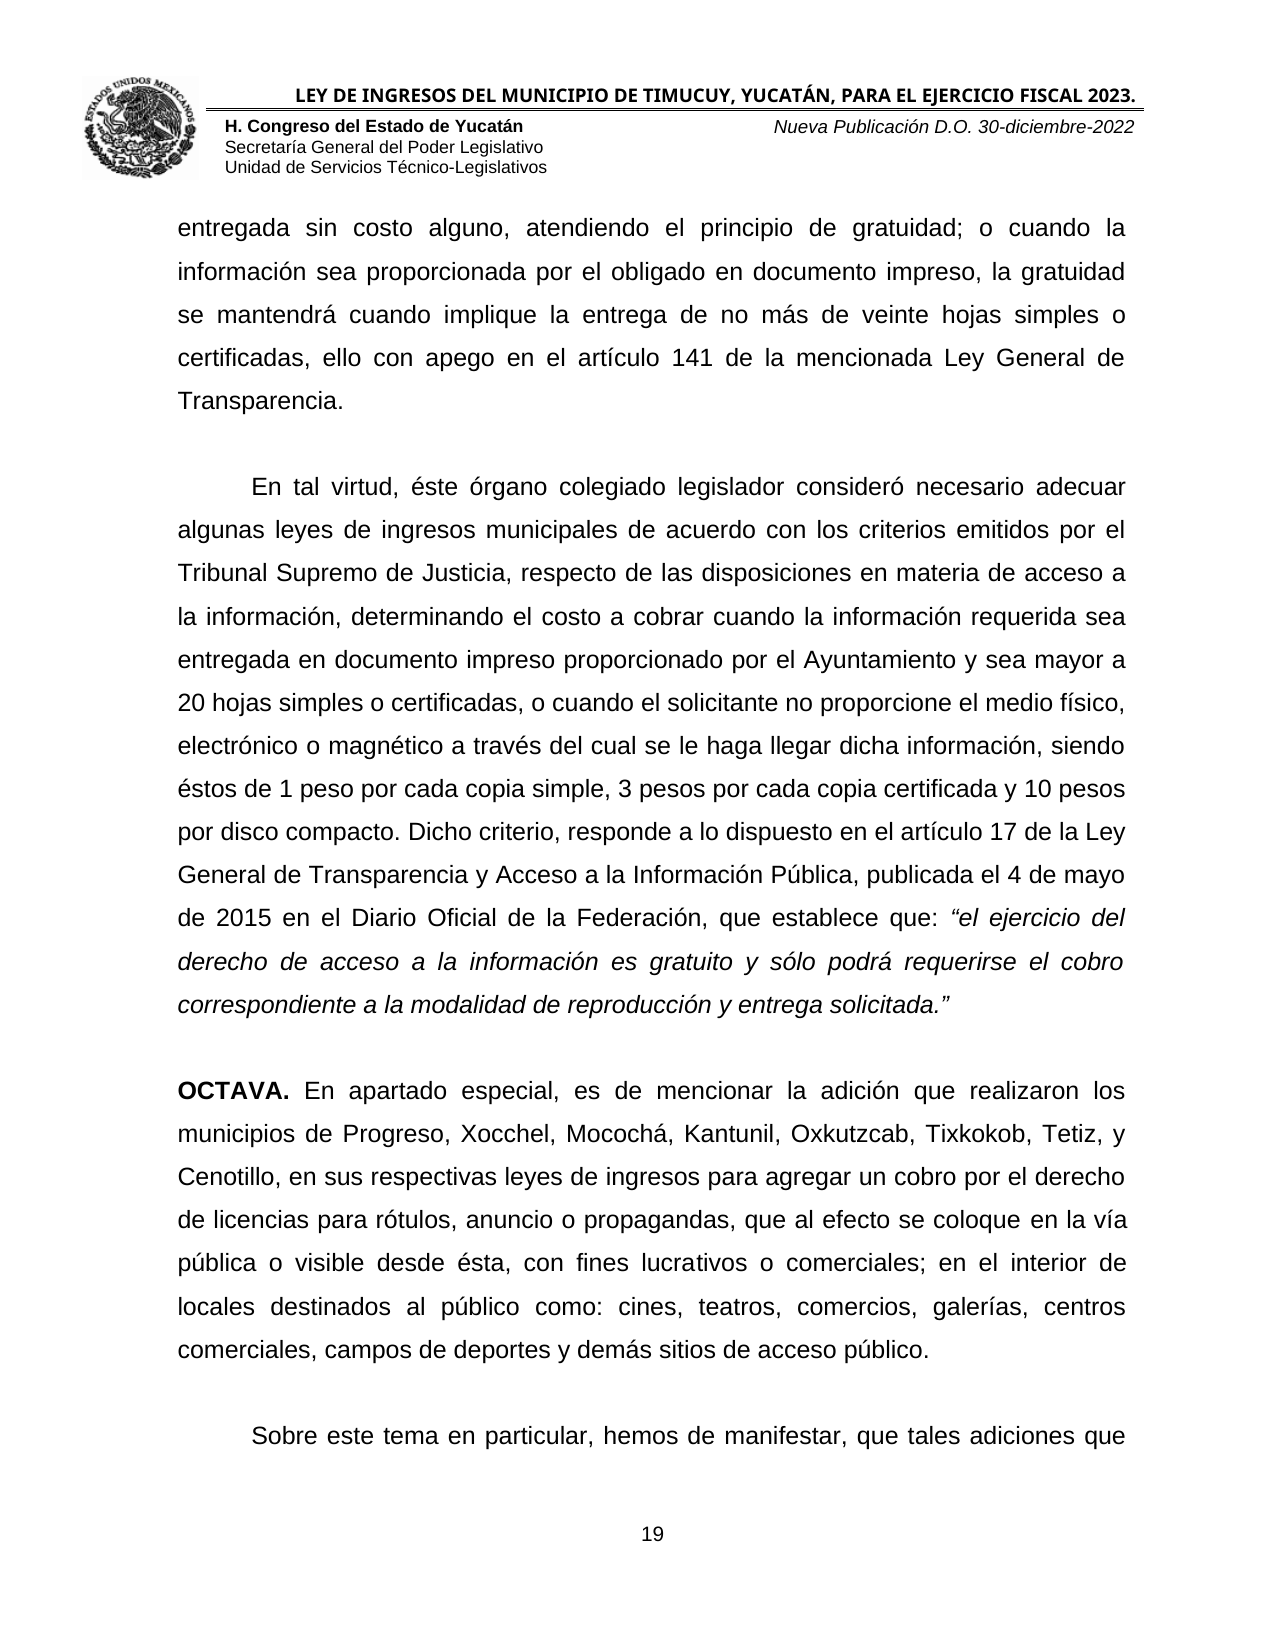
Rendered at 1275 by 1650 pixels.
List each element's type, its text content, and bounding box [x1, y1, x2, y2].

text OCTAVA. En apartado especial, es de mencionar la adición que realizaron los municipios de Progreso, Xocchel, Mocochá, Kantunil, Oxkutzcab, Tixkokob, Tetiz, y Cenotillo, en sus respectivas leyes de ingresos para agregar un cobro por el derecho de licencias para rótulos, anuncio o propagandas, que al efecto se coloque en la vía pública o visible desde ésta, con fines lucra­tivos o comerciales; en el interior de locales destinados al público como: cines, teatros, comercios, galerías, centros comerciales, campos de deportes y demás sitios de acceso público. [177, 1076, 1127, 1363]
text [177, 213, 1127, 414]
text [177, 1421, 1127, 1449]
text En tal virtud, éste órgano colegiado legislador consideró necesario adecuar algunas leyes de ingresos municipales de acuerdo con los criterios emitidos por el Tribunal Supremo de Justicia, respecto de las disposiciones en materia de acceso a la información, determinando el costo a cobrar cuando la información requerida sea entregada en documento impreso proporcionado por el Ayuntamiento y sea mayor a 20 hojas simples o certificadas, o cuando el solicitante no proporcione el medio físico, electrónico o magnético a través del cual se le haga llegar dicha información, siendo éstos de 1 peso por cada copia simple, 3 pesos por cada copia certificada y 10 pesos por disco compacto. Dicho criterio, responde a lo dispuesto en el artículo 17 de la Ley General de Transparencia y Acceso a la Información Pública, publicada el 4 de mayo de 2015 en el Diario Oficial de la Federación, que establece que: “el ejercicio del derecho de acceso a la información es gratuito y sólo podrá requerirse el cobro correspondiente a la modalidad de reproducción y entrega solicitada.” [177, 472, 1127, 1018]
